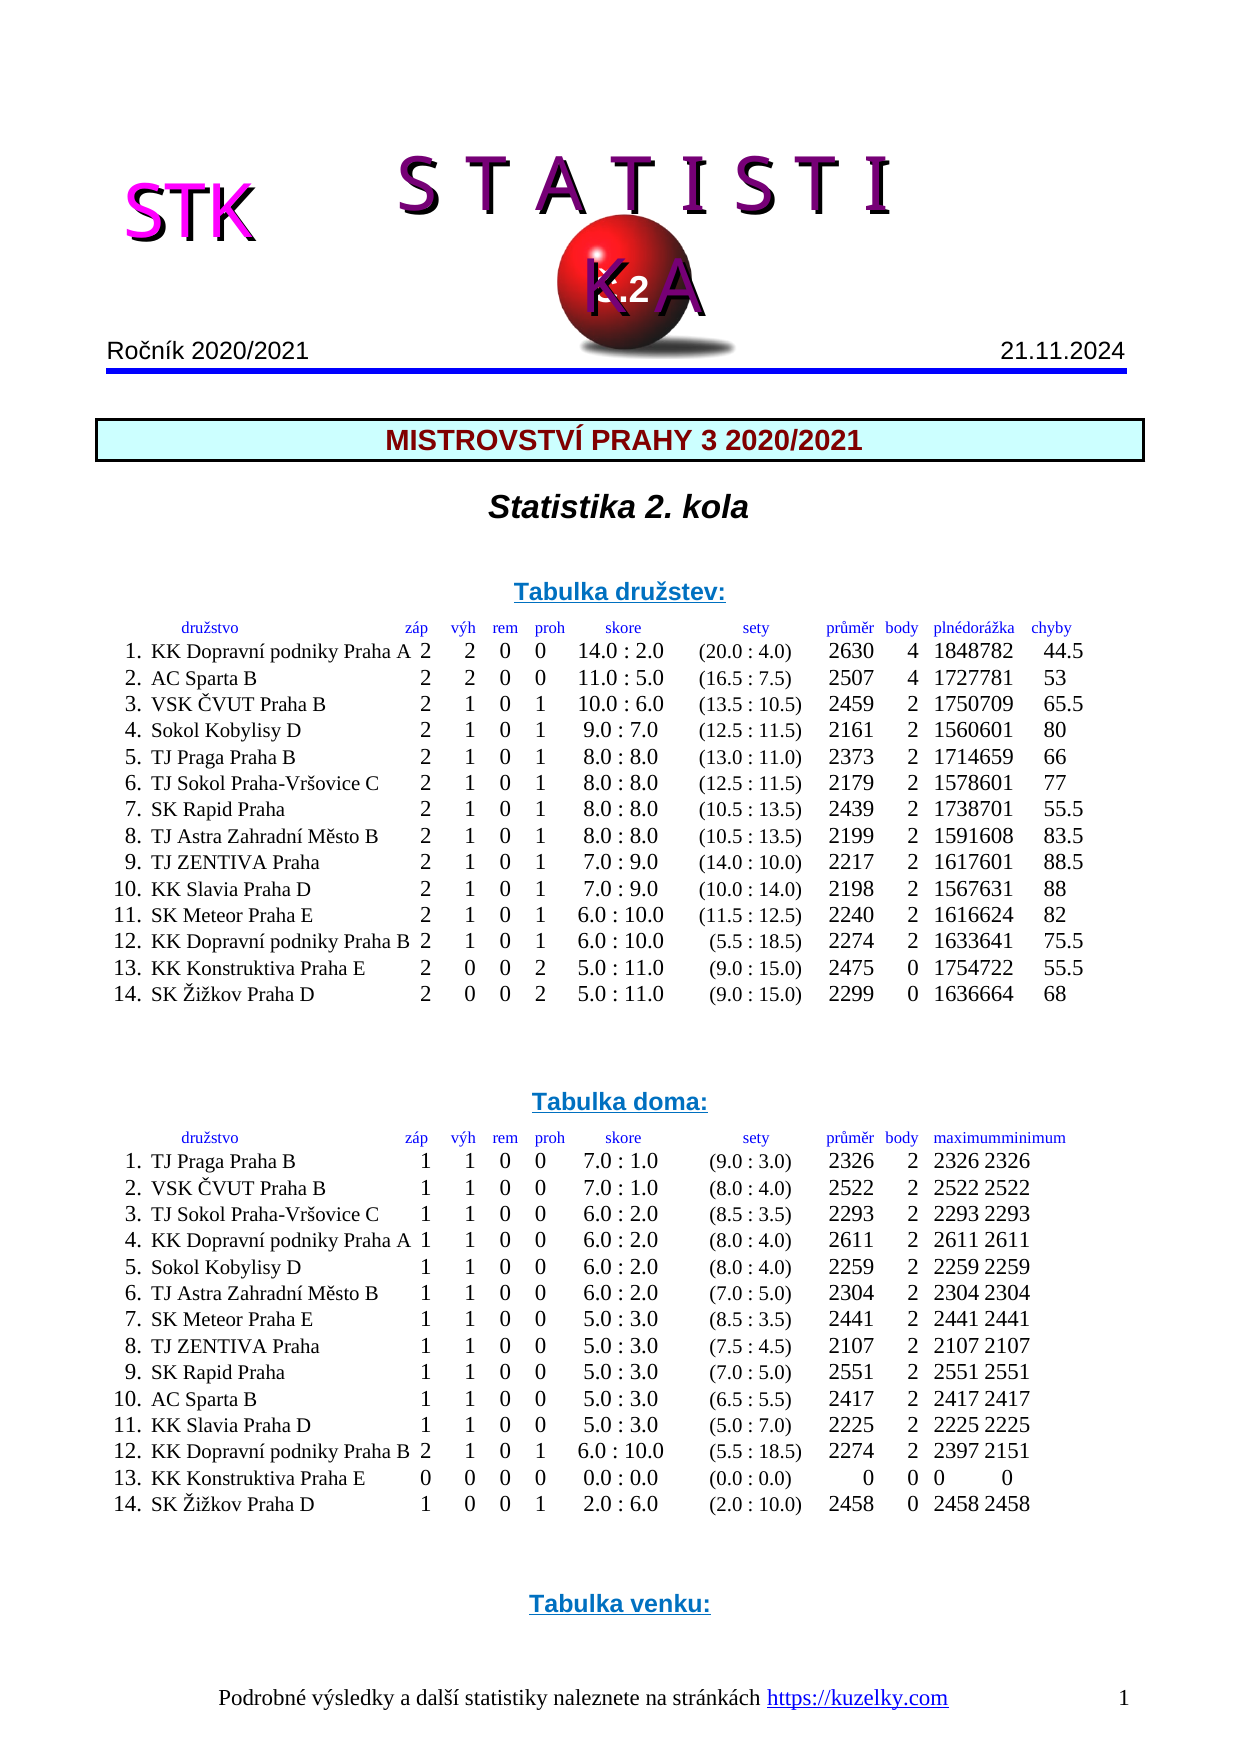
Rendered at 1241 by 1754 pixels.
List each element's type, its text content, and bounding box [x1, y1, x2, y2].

text družstvo záp výh rem proh skore sety průměr body plné dorážka chyby [106, 618, 1134, 637]
text 7. SK Rapid Praha 2 1 0 1 8.0 : 8.0 (10.5 : 13.5) 2439 2 1738 701 55.5 [106, 796, 1134, 822]
text 4. Sokol Kobylisy D 2 1 0 1 9.0 : 7.0 (12.5 : 11.5) 2161 2 1560 601 80 [106, 716, 1134, 743]
text 2. AC Sparta B 2 2 0 0 11.0 : 5.0 (16.5 : 7.5) 2507 4 1727 781 53 [106, 664, 1134, 690]
text Č.2 [609, 267, 671, 310]
text 8. TJ Astra Zahradní Město B 2 1 0 1 8.0 : 8.0 (10.5 : 13.5) 2199 2 1591 608 83.5 [106, 822, 1134, 848]
text 9. SK Rapid Praha 1 1 0 0 5.0 : 3.0 (7.0 : 5.0) 2551 2 2551 2551 [106, 1358, 1134, 1384]
text 7. SK Meteor Praha E 1 1 0 0 5.0 : 3.0 (8.5 : 3.5) 2441 2 2441 2441 [106, 1306, 1134, 1332]
text 12. KK Dopravní podniky Praha B 2 1 0 1 6.0 : 10.0 (5.5 : 18.5) 2274 2 2397 2151 [106, 1437, 1134, 1464]
text 2. VSK ČVUT Praha B 1 1 0 0 7.0 : 1.0 (8.0 : 4.0) 2522 2 2522 2522 [106, 1174, 1134, 1200]
text Ročník 2020/2021 21.11.2024 [106, 336, 1134, 365]
text Tabulka venku: [94, 1589, 1145, 1618]
text 1. KK Dopravní podniky Praha A 2 2 0 0 14.0 : 2.0 (20.0 : 4.0) 2630 4 1848 782 44.5 [106, 637, 1134, 664]
subtitle Mistrovství Prahy 3 2020/2021 [98, 421, 1142, 459]
text 13. KK Konstruktiva Praha E 2 0 0 2 5.0 : 11.0 (9.0 : 15.0) 2475 0 1754 722 55.5 [106, 954, 1134, 980]
text 14. SK Žižkov Praha D 2 0 0 2 5.0 : 11.0 (9.0 : 15.0) 2299 0 1636 664 68 [106, 980, 1134, 1006]
text 11. KK Slavia Praha D 1 1 0 0 5.0 : 3.0 (5.0 : 7.0) 2225 2 2225 2225 [106, 1411, 1134, 1437]
text 10. AC Sparta B 1 1 0 0 5.0 : 3.0 (6.5 : 5.5) 2417 2 2417 2417 [106, 1384, 1134, 1411]
text 4. KK Dopravní podniky Praha A 1 1 0 0 6.0 : 2.0 (8.0 : 4.0) 2611 2 2611 2611 [106, 1226, 1134, 1253]
text 3. VSK ČVUT Praha B 2 1 0 1 10.0 : 6.0 (13.5 : 10.5) 2459 2 1750 709 65.5 [106, 690, 1134, 716]
text 6. TJ Sokol Praha-Vršovice C 2 1 0 1 8.0 : 8.0 (12.5 : 11.5) 2179 2 1578 601 77 [106, 769, 1134, 796]
text Č.2 [106, 267, 587, 310]
text Tabulka družstev: [94, 577, 1145, 606]
text 5. TJ Praga Praha B 2 1 0 1 8.0 : 8.0 (13.0 : 11.0) 2373 2 1714 659 66 [106, 743, 1134, 769]
text 9. TJ ZENTIVA Praha 2 1 0 1 7.0 : 9.0 (14.0 : 10.0) 2217 2 1617 601 88.5 [106, 848, 1134, 874]
text 3. TJ Sokol Praha-Vršovice C 1 1 0 0 6.0 : 2.0 (8.5 : 3.5) 2293 2 2293 2293 [106, 1200, 1134, 1226]
text 11. SK Meteor Praha E 2 1 0 1 6.0 : 10.0 (11.5 : 12.5) 2240 2 1616 624 82 [106, 901, 1134, 927]
text 1. TJ Praga Praha B 1 1 0 0 7.0 : 1.0 (9.0 : 3.0) 2326 2 2326 2326 [106, 1147, 1134, 1174]
text Tabulka doma: [94, 1087, 1145, 1116]
text Č.2 [687, 267, 1134, 310]
text 5. Sokol Kobylisy D 1 1 0 0 6.0 : 2.0 (8.0 : 4.0) 2259 2 2259 2259 [106, 1253, 1134, 1279]
text družstvo záp výh rem proh skore sety průměr body maximum minimum [106, 1128, 1134, 1147]
text 10. KK Slavia Praha D 2 1 0 1 7.0 : 9.0 (10.0 : 14.0) 2198 2 1567 631 88 [106, 874, 1134, 901]
text 12. KK Dopravní podniky Praha B 2 1 0 1 6.0 : 10.0 (5.5 : 18.5) 2274 2 1633 641 75.5 [106, 927, 1134, 954]
text 6. TJ Astra Zahradní Město B 1 1 0 0 6.0 : 2.0 (7.0 : 5.0) 2304 2 2304 2304 [106, 1279, 1134, 1306]
text Statistika 2. kola [106, 487, 1134, 526]
text 14. SK Žižkov Praha D 1 0 0 1 2.0 : 6.0 (2.0 : 10.0) 2458 0 2458 2458 [106, 1490, 1134, 1516]
text 13. KK Konstruktiva Praha E 0 0 0 0 0.0 : 0.0 (0.0 : 0.0) 0 0 0 0 [106, 1464, 1134, 1490]
text 8. TJ ZENTIVA Praha 1 1 0 0 5.0 : 3.0 (7.5 : 4.5) 2107 2 2107 2107 [106, 1332, 1134, 1358]
